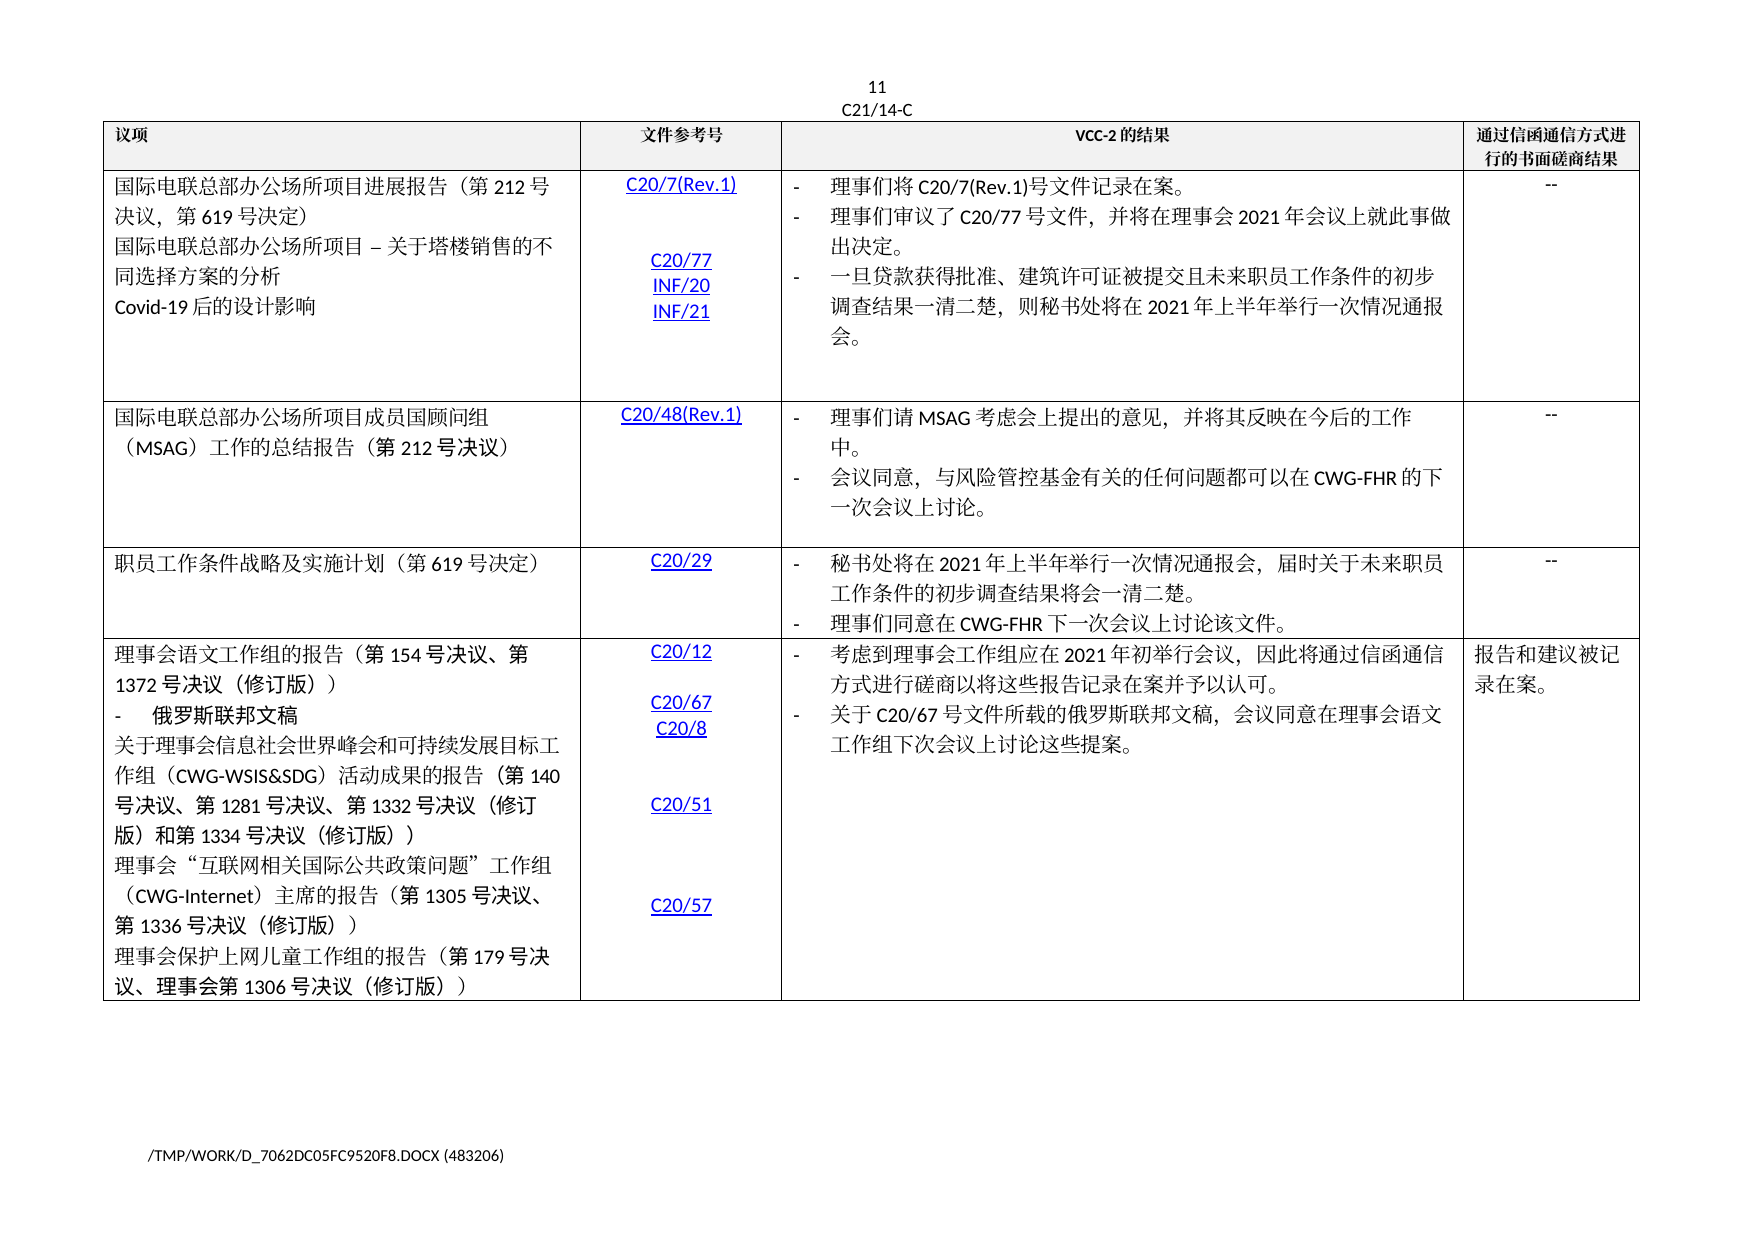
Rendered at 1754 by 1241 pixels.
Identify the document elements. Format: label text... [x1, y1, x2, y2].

table_cell -- [1464, 548, 1639, 637]
table_cell - 理事们请MSAG考虑会上提出的意见，并将其反映在今后的工作中。 - 会议同意，与风险管控基金有关的任何问题都可以在CWG-FHR的下一次会议上讨论。 [782, 402, 1463, 547]
table_cell 国际电联总部办公场所项目进展报告（第212号决议，第619号决定） 国际电联总部办公场所项目 – 关于塔楼销售的不同选择方案的分析 Covid-19后的设计影响 [104, 171, 580, 401]
table_cell C20/29 [581, 548, 781, 637]
table_cell 理事会语文工作组的报告（第154号决议、第1372号决议（修订版）） - 俄罗斯联邦文稿 关于理事会信息社会世界峰会和可持续发展目标工作组（CWG-WSIS&SDG）活动成果的报告（第140号决议、第1281号决议、第1332号决议（修订版）和第1334号决议（修订版）） 理事会“互联网相关国际公共政策问题”工作组（CWG-Internet）主席的报告（第1305号决议、第1336号决议（修订版）） 理事会保护上网儿童工作组的报告（第179号决议、理事会第1306号决议（修订版）） [104, 639, 580, 1000]
table_cell - 理事们将C20/7(Rev.1)号文件记录在案。 - 理事们审议了C20/77号文件，并将在理事会2021年会议上就此事做出决定。 - 一旦贷款获得批准、建筑许可证被提交且未来职员工作条件的初步调查结果一清二楚，则秘书处将在2021年上半年举行一次情况通报会。 [782, 171, 1463, 401]
table_header VCC-2的结果 [782, 122, 1463, 170]
table_cell 报告和建议被记录在案。 [1464, 639, 1639, 1000]
table_cell 职员工作条件战略及实施计划（第619号决定） [104, 548, 580, 637]
table_cell -- [1464, 402, 1639, 547]
table_cell -- [1464, 171, 1639, 401]
table_cell 国际电联总部办公场所项目成员国顾问组（MSAG）工作的总结报告（第212号决议） [104, 402, 580, 547]
table_cell C20/7(Rev.1) C20/77 INF/20 INF/21 [581, 171, 781, 401]
table_header 议项 [104, 122, 580, 170]
table_cell C20/48(Rev.1) [581, 402, 781, 547]
table_header 文件参考号 [581, 122, 781, 170]
table_cell - 考虑到理事会工作组应在2021年初举行会议，因此将通过信函通信方式进行磋商以将这些报告记录在案并予以认可。 - 关于C20/67号文件所载的俄罗斯联邦文稿，会议同意在理事会语文工作组下次会议上讨论这些提案。 [782, 639, 1463, 1000]
table_header 通过信函通信方式进行的书面磋商结果 [1464, 122, 1639, 170]
table_cell C20/12 C20/67 C20/8 C20/51 C20/57 [581, 639, 781, 1000]
table_cell - 秘书处将在2021年上半年举行一次情况通报会，届时关于未来职员工作条件的初步调查结果将会一清二楚。 - 理事们同意在CWG-FHR下一次会议上讨论该文件。 [782, 548, 1463, 637]
